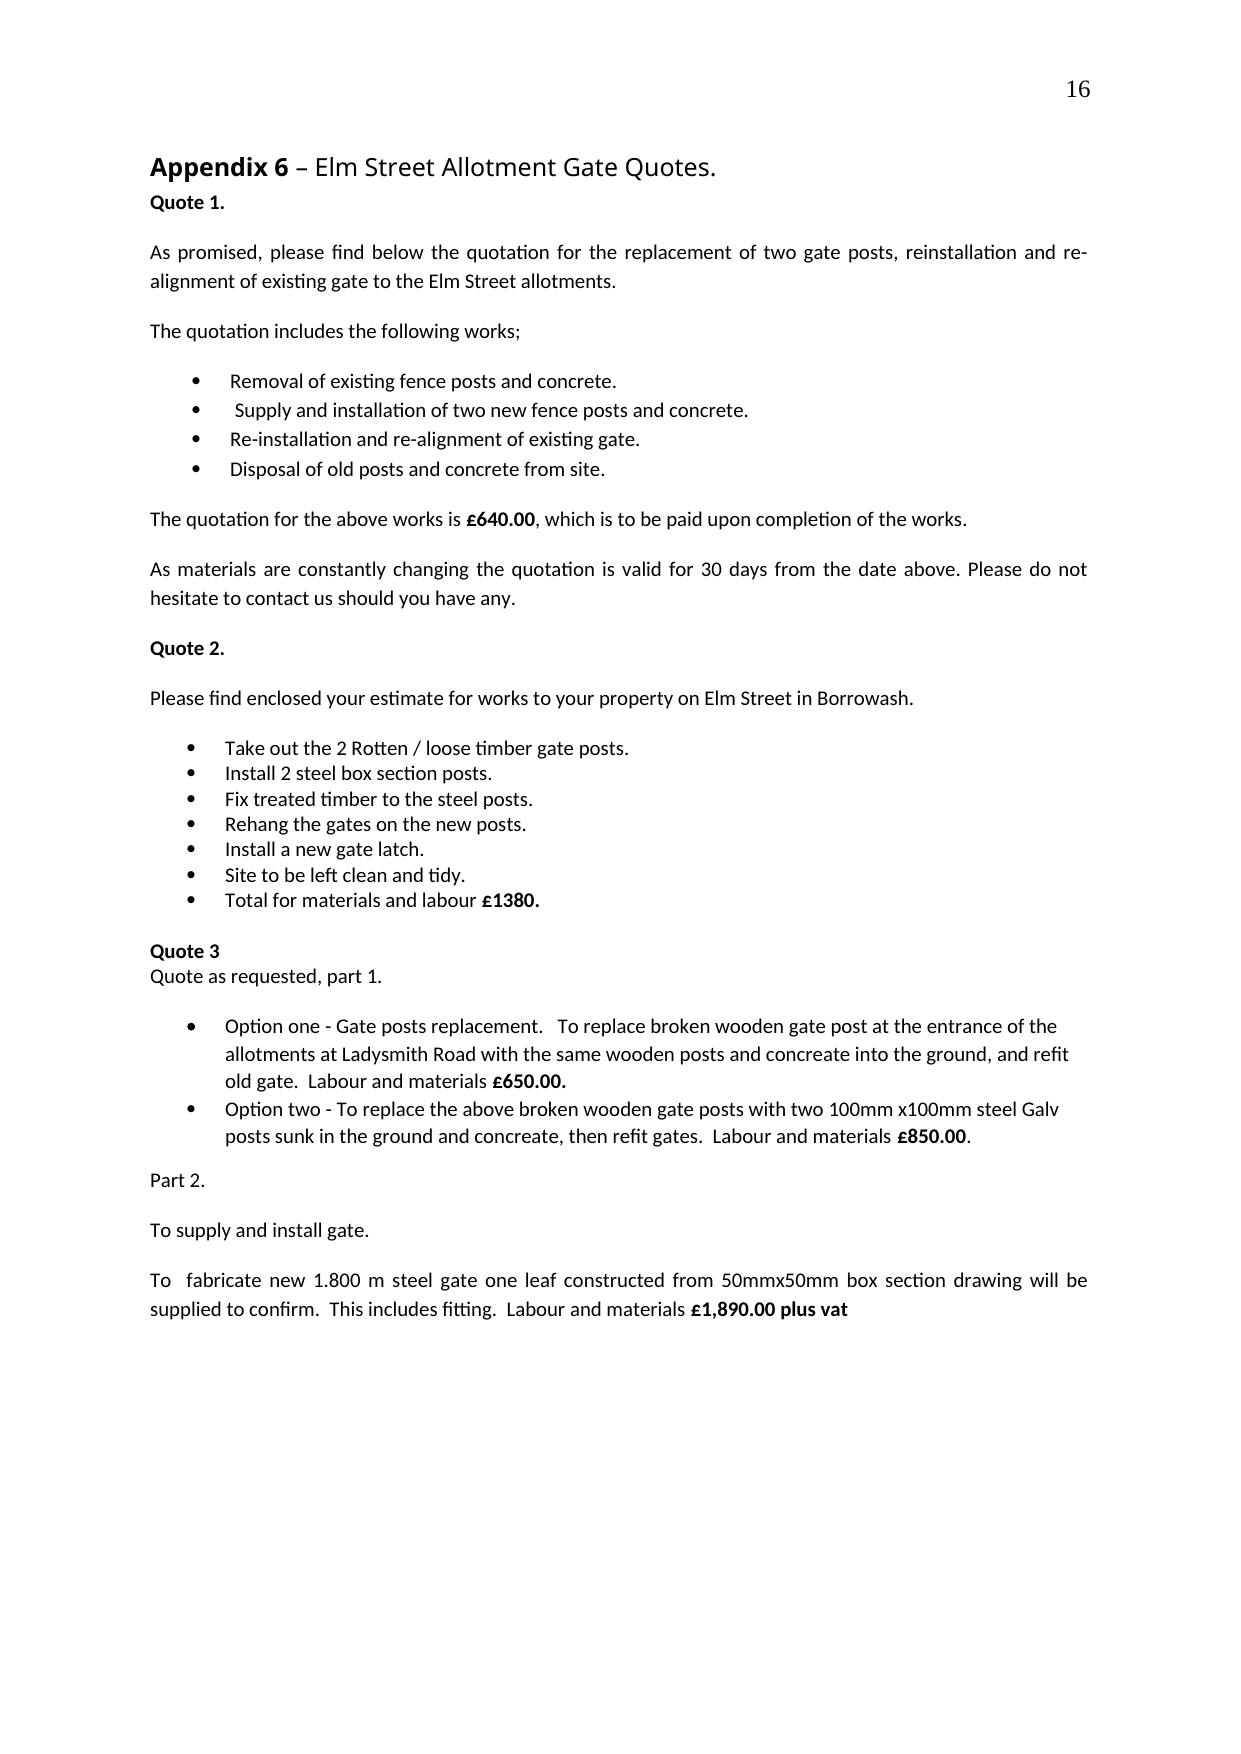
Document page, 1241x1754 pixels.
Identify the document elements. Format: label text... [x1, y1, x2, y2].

text Quote as requested, part 1. [150, 964, 1090, 989]
list Site to be left clean and tidy. [187, 862, 1090, 887]
text The quotation for the above works is £640.00, which is to be paid upon completion of the works. [150, 506, 1090, 531]
subtitle Appendix 6 – Elm Street Allotment Gate Quotes. [150, 150, 1090, 184]
list Re-installation and re-alignment of existing gate. [192, 427, 1090, 452]
text To fabricate new 1.800 m steel gate one leaf constructed from 50mmx50mm box section drawing will be supplied to confirm. This includes fitting. Labour and materials £1,890.00 plus vat [150, 1267, 1090, 1322]
list Fix treated timber to the steel posts. [187, 786, 1090, 811]
list Supply and installation of two new fence posts and concrete. [192, 397, 1090, 423]
list Disposal of old posts and concrete from site. [192, 456, 1090, 481]
text Please find enclosed your estimate for works to your property on Elm Street in Borrowash. [150, 685, 1090, 710]
text Part 2. [150, 1167, 1090, 1193]
list Option two - To replace the above broken wooden gate posts with two 100mm x100mm steel Galv posts sunk in the ground and concreate, then refit gates. Labour and materials £850.00. [187, 1096, 1090, 1149]
list Install 2 steel box section posts. [187, 760, 1090, 786]
list Option one - Gate posts replacement. To replace broken wooden gate post at the entrance of the allotments at Ladysmith Road with the same wooden posts and concreate into the ground, and refit old gate. Labour and materials £650.00. [187, 1014, 1090, 1094]
list Removal of existing fence posts and concrete. [192, 368, 1090, 394]
text To supply and install gate. [150, 1217, 1090, 1243]
list Take out the 2 Rotten / loose timber gate posts. [187, 735, 1090, 760]
text As promised, please find below the quotation for the replacement of two gate posts, reinstallation and re-alignment of existing gate to the Elm Street allotments. [150, 239, 1090, 294]
text Quote 3 [150, 938, 1090, 964]
text The quotation includes the following works; [150, 318, 1090, 344]
list Total for materials and labour £1380. [187, 887, 1090, 913]
text Quote 1. [150, 189, 1090, 214]
list Install a new gate latch. [187, 837, 1090, 862]
list Rehang the gates on the new posts. [187, 811, 1090, 837]
text Quote 2. [150, 635, 1090, 660]
text As materials are constantly changing the quotation is valid for 30 days from the date above. Please do not hesitate to contact us should you have any. [150, 556, 1090, 610]
